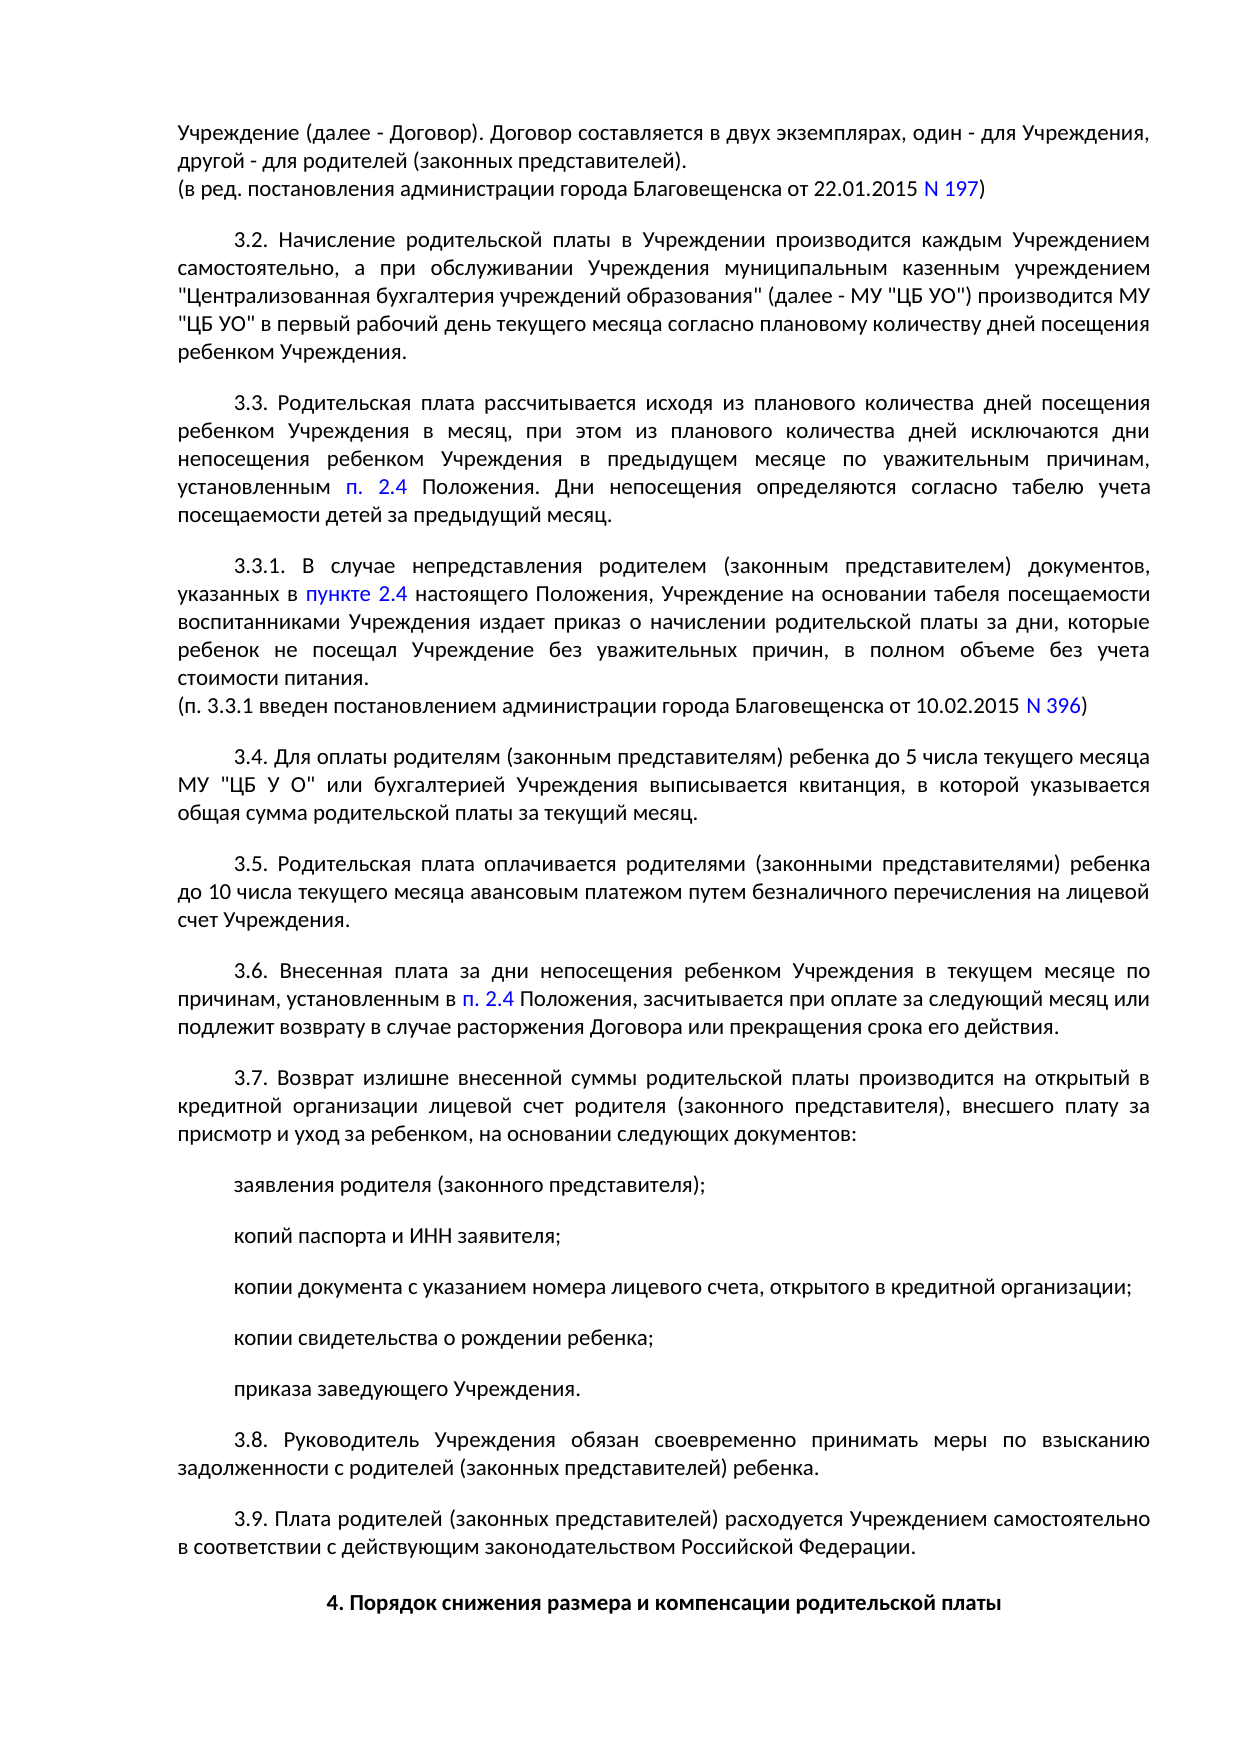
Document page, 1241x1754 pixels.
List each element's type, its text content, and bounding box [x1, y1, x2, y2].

text 3.9. Плата родителей (законных представителей) расходуется Учреждением самостоятельно в соответствии с действующим законодательством Российской Федерации. [177, 1504, 1152, 1560]
text 3.6. Внесенная плата за дни непосещения ребенком Учреждения в текущем месяце по причинам, установленным в п. 2.4 Положения, засчитывается при оплате за следующий месяц или подлежит возврату в случае расторжения Договора или прекращения срока его действия. [177, 956, 1152, 1040]
text 3.5. Родительская плата оплачивается родителями (законными представителями) ребенка до 10 числа текущего месяца авансовым платежом путем безналичного перечисления на лицевой счет Учреждения. [177, 849, 1152, 933]
text заявления родителя (законного представителя); [177, 1170, 1152, 1198]
title 4. Порядок снижения размера и компенсации родительской платы [177, 1588, 1152, 1616]
text (в ред. постановления администрации города Благовещенска от 22.01.2015 N 197) [177, 174, 1152, 202]
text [177, 118, 1152, 174]
text (п. 3.3.1 введен постановлением администрации города Благовещенска от 10.02.2015 N 396) [177, 691, 1152, 719]
text 3.8. Руководитель Учреждения обязан своевременно принимать меры по взысканию задолженности с родителей (законных представителей) ребенка. [177, 1425, 1152, 1481]
text 3.2. Начисление родительской платы в Учреждении производится каждым Учреждением самостоятельно, а при обслуживании Учреждения муниципальным казенным учреждением "Централизованная бухгалтерия учреждений образования" (далее - МУ "ЦБ УО") производится МУ "ЦБ УО" в первый рабочий день текущего месяца согласно плановому количеству дней посещения ребенком Учреждения. [177, 225, 1152, 365]
text 3.3.1. В случае непредставления родителем (законным представителем) документов, указанных в пункте 2.4 настоящего Положения, Учреждение на основании табеля посещаемости воспитанниками Учреждения издает приказ о начислении родительской платы за дни, которые ребенок не посещал Учреждение без уважительных причин, в полном объеме без учета стоимости питания. [177, 551, 1152, 691]
text копии документа с указанием номера лицевого счета, открытого в кредитной организации; [177, 1272, 1152, 1300]
text копий паспорта и ИНН заявителя; [177, 1221, 1152, 1249]
text приказа заведующего Учреждения. [177, 1374, 1152, 1402]
text 3.7. Возврат излишне внесенной суммы родительской платы производится на открытый в кредитной организации лицевой счет родителя (законного представителя), внесшего плату за присмотр и уход за ребенком, на основании следующих документов: [177, 1063, 1152, 1147]
text 3.3. Родительская плата рассчитывается исходя из планового количества дней посещения ребенком Учреждения в месяц, при этом из планового количества дней исключаются дни непосещения ребенком Учреждения в предыдущем месяце по уважительным причинам, установленным п. 2.4 Положения. Дни непосещения определяются согласно табелю учета посещаемости детей за предыдущий месяц. [177, 388, 1152, 528]
text 3.4. Для оплаты родителям (законным представителям) ребенка до 5 числа текущего месяца МУ "ЦБ У О" или бухгалтерией Учреждения выписывается квитанция, в которой указывается общая сумма родительской платы за текущий месяц. [177, 742, 1152, 826]
text копии свидетельства о рождении ребенка; [177, 1323, 1152, 1351]
